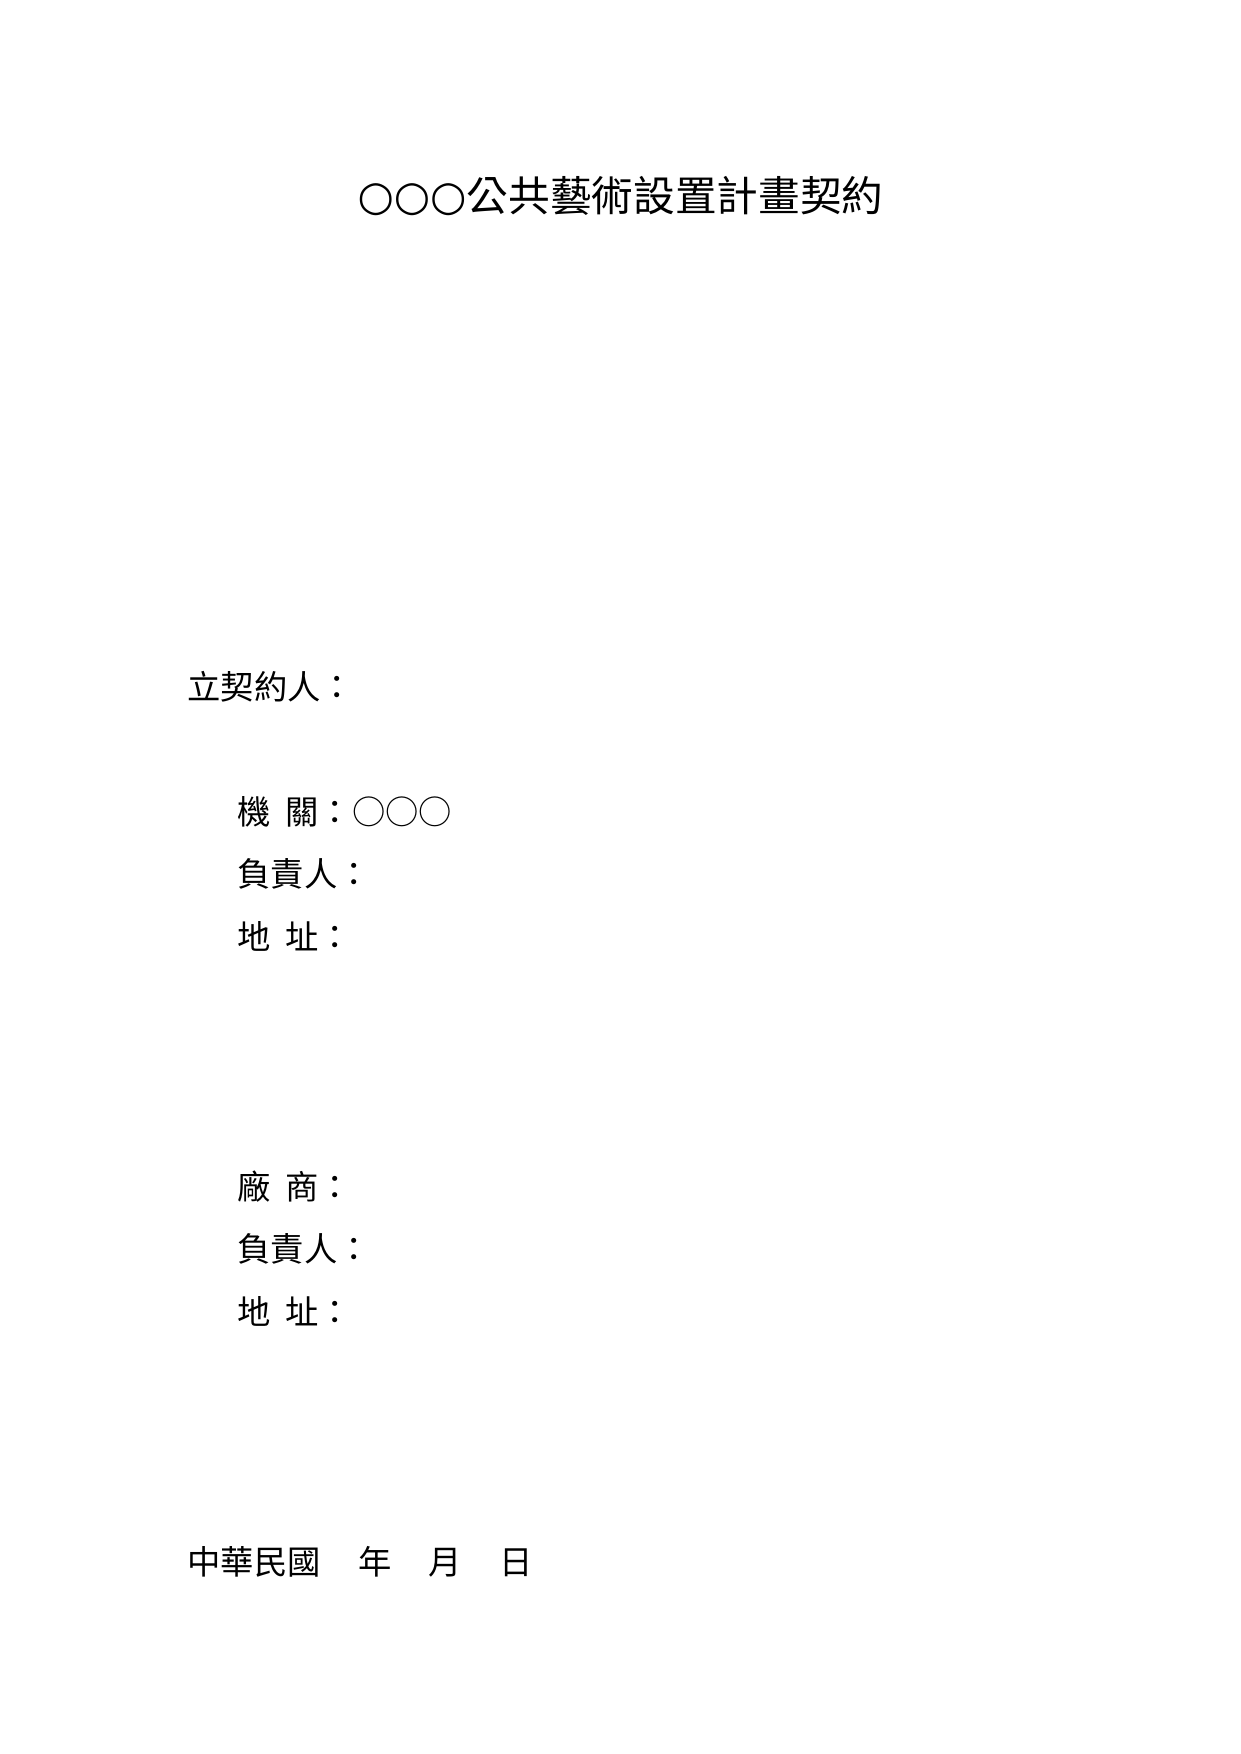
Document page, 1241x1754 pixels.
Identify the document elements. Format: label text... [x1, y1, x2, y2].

text 機 關：○○○ [187, 784, 1053, 834]
text 負責人：依本公司勞務採購權責金額彙總表規定 [237, 846, 1053, 896]
text 中華民國 年 月 日 [187, 1534, 1053, 1584]
text 地 址：依實際簽約權責予以撰列 [187, 909, 1053, 959]
text 負責人： [187, 1221, 1053, 1271]
text 立契約人： [187, 661, 1053, 709]
text 地 址： [187, 1284, 1053, 1334]
text 廠 商： [187, 1159, 1053, 1209]
text ○○○公共藝術設置計畫契約 [187, 162, 1053, 223]
